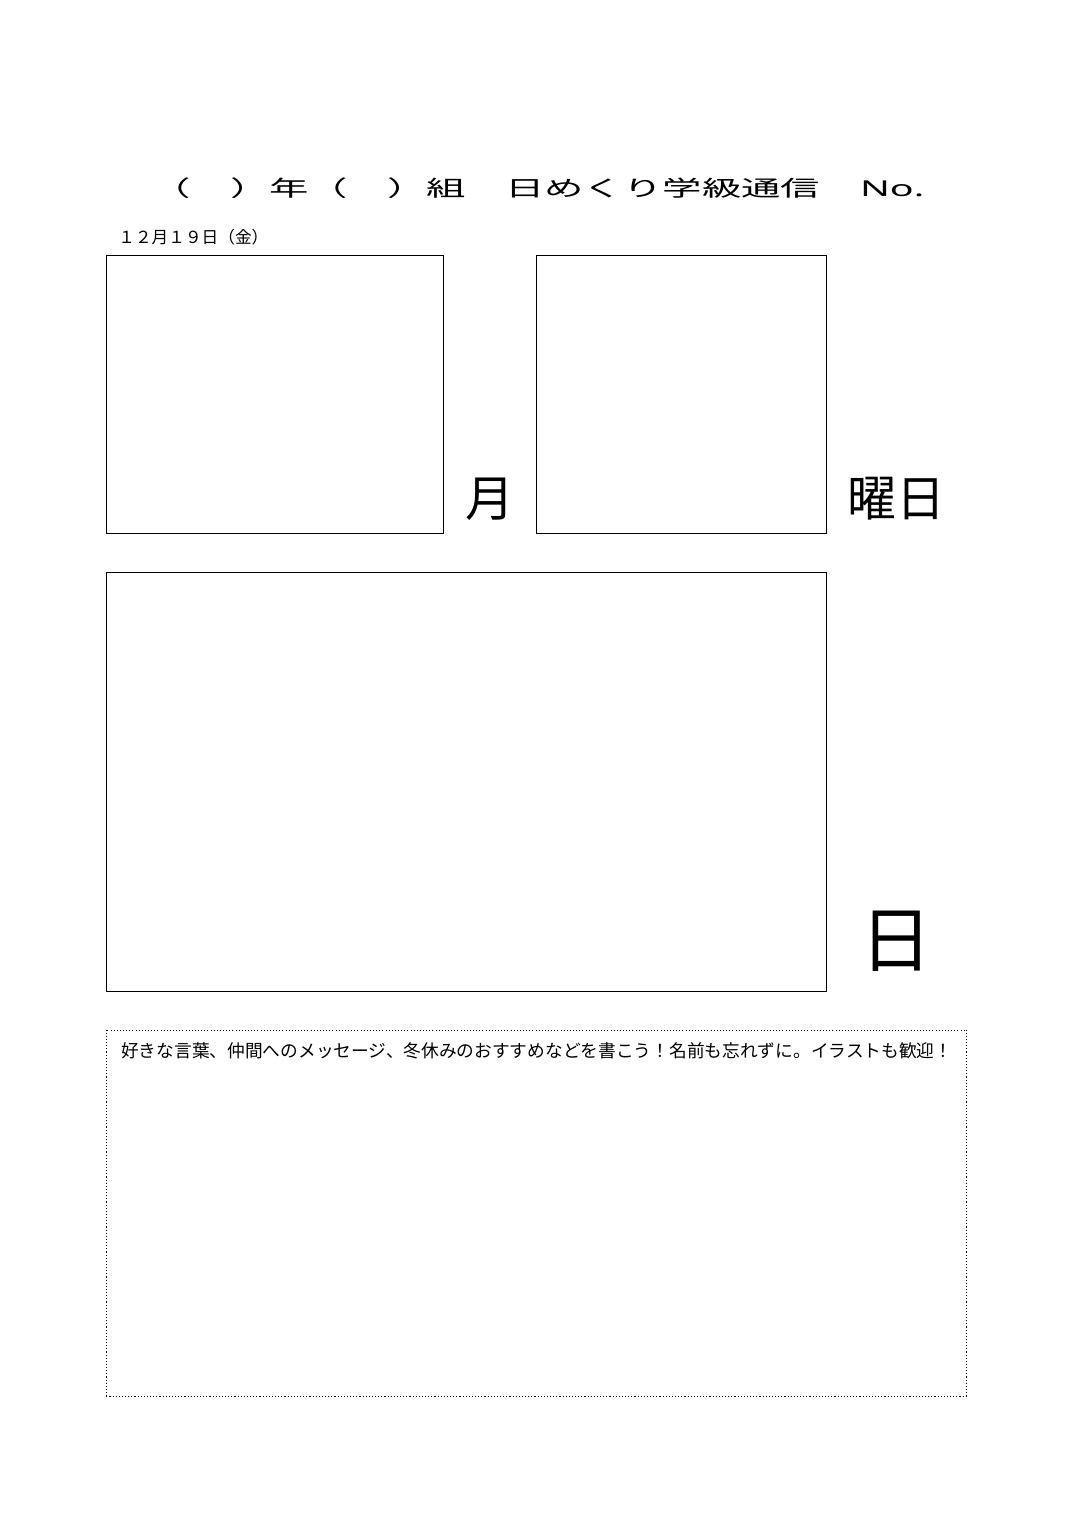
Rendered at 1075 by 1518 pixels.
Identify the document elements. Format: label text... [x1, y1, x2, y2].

table_cell 日 [827, 572, 966, 991]
table_cell [107, 991, 966, 1029]
table_cell [107, 573, 826, 991]
table_cell [107, 533, 966, 572]
table_cell 好きな言葉、仲間へのメッセージ、冬休みのおすすめなどを書こう！名前も忘れずに。イラストも歓迎！ [107, 1030, 966, 1396]
text １２月１９日（金） [118, 218, 957, 255]
table_header [537, 256, 826, 533]
table_header 曜日 [827, 255, 966, 533]
table_header 月 [444, 255, 536, 533]
table_header [107, 256, 443, 533]
